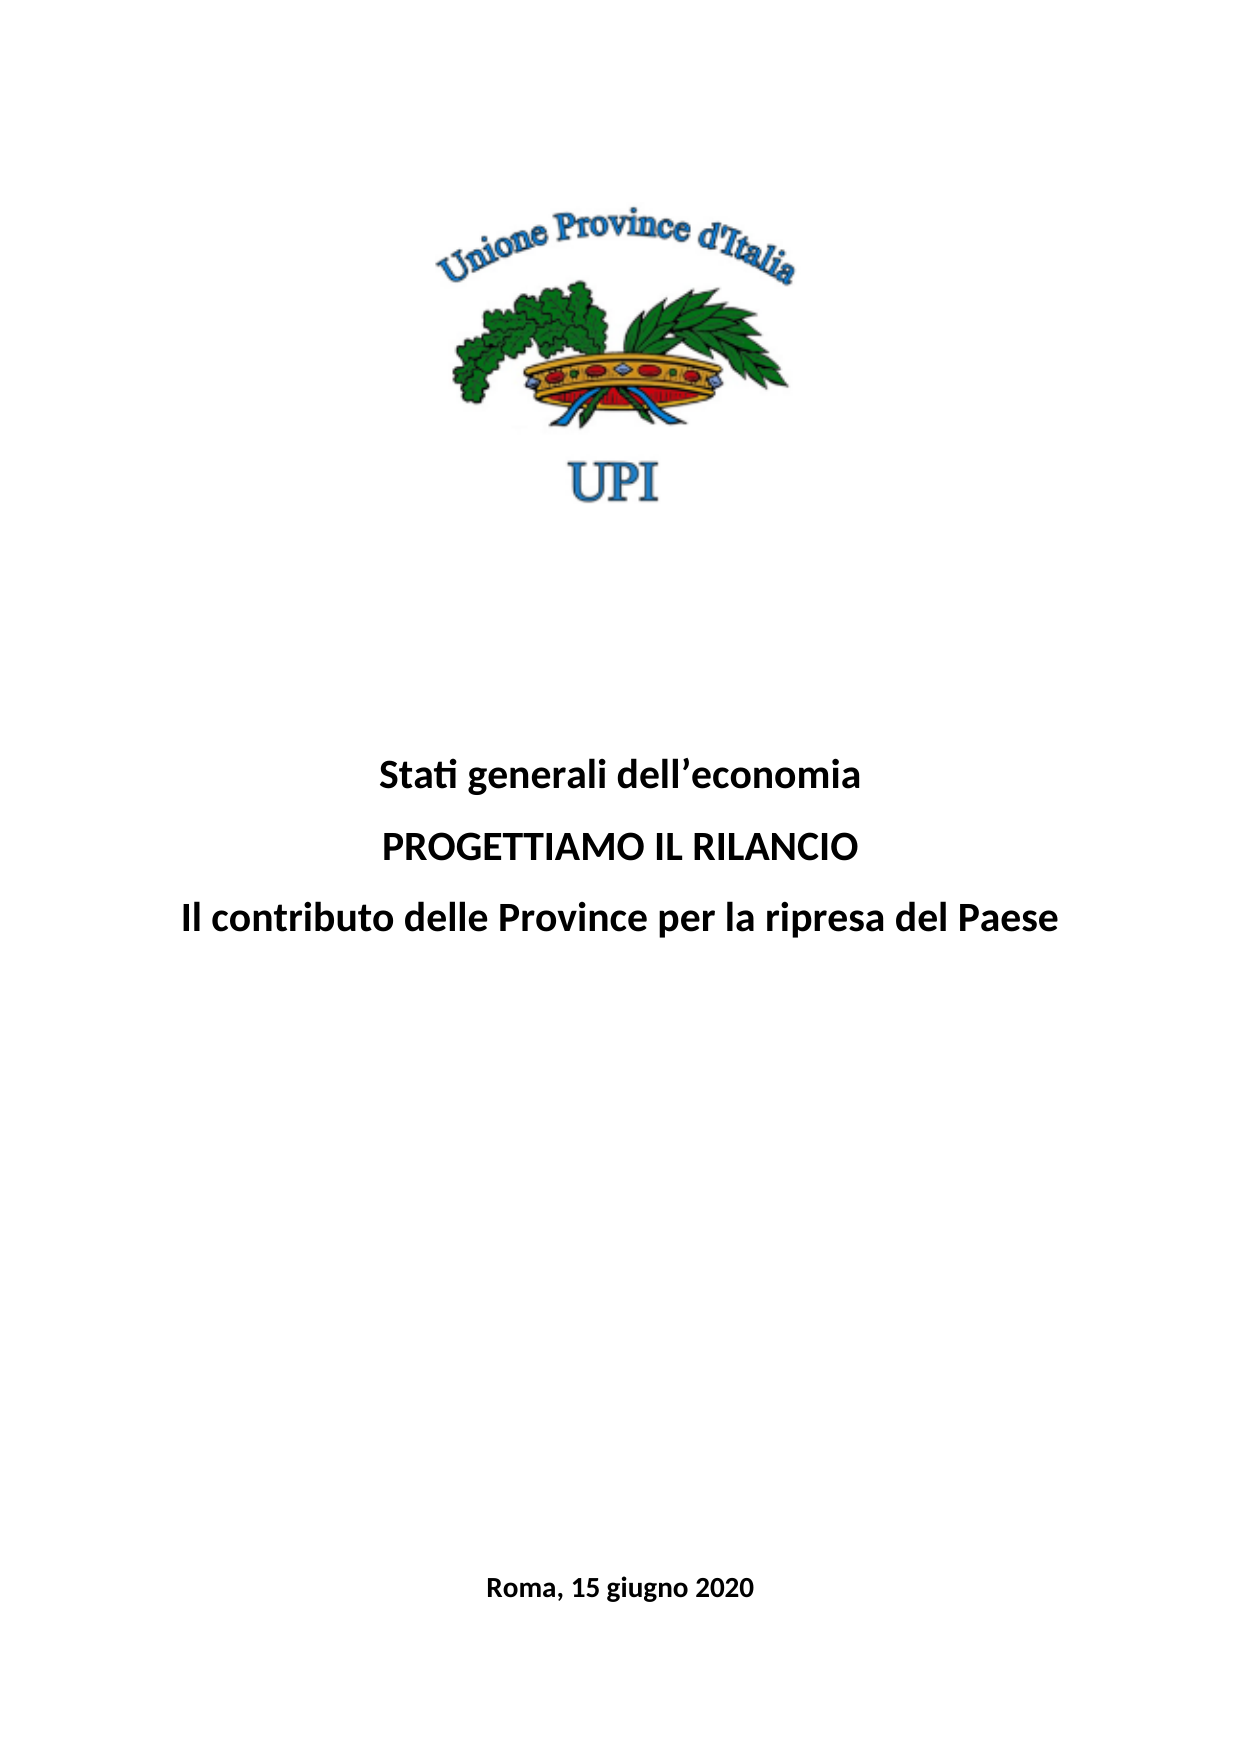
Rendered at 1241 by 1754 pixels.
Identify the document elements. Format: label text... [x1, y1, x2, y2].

picture [434, 202, 806, 509]
text Roma, 15 giugno 2020 [118, 1569, 1122, 1605]
text Stati generali dell’economia [118, 748, 1122, 799]
text PROGETTIAMO IL RILANCIO [118, 820, 1122, 871]
text Il contributo delle Province per la ripresa del Paese [118, 891, 1122, 942]
